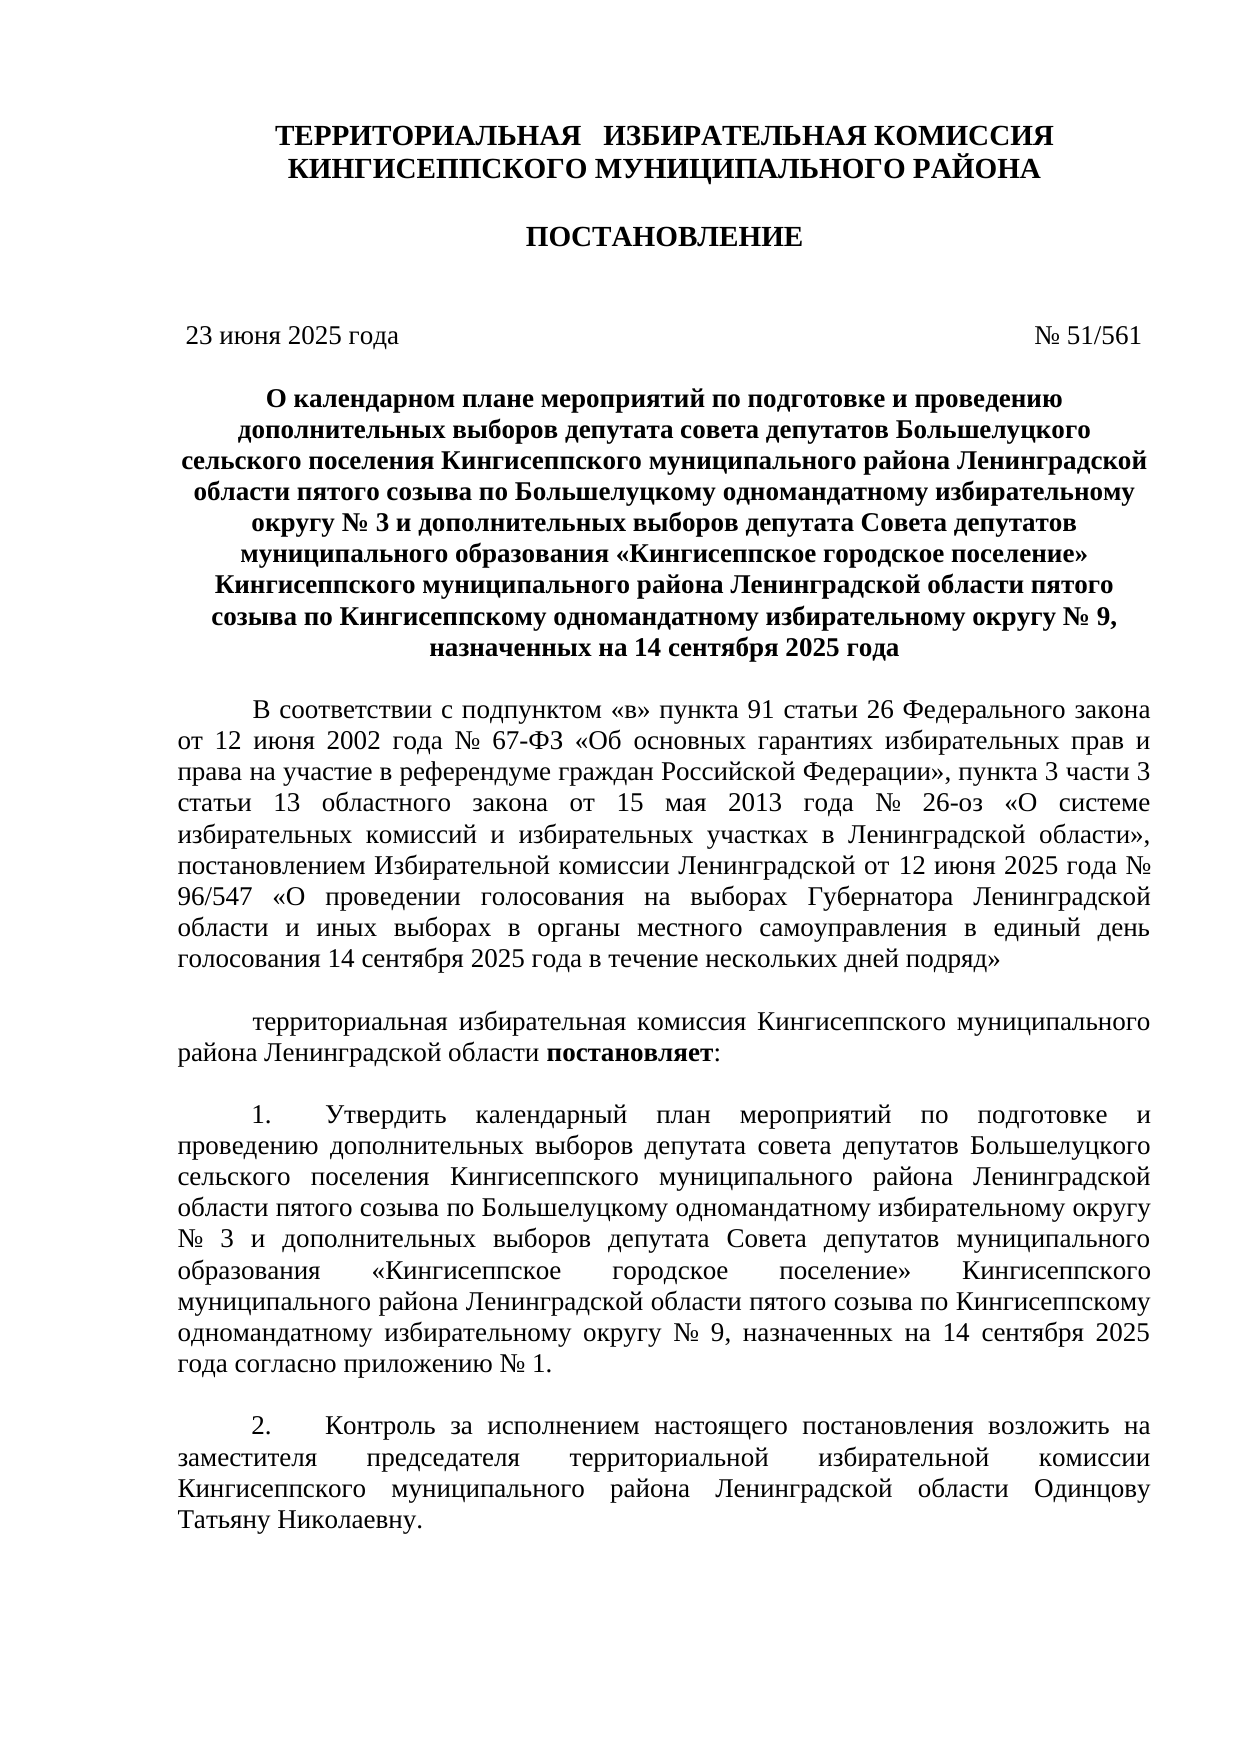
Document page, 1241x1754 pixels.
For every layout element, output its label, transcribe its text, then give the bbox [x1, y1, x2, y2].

text ПОСТАНОВЛЕНИЕ [177, 219, 1152, 252]
text территориальная избирательная комиссия Кингисеппского муниципального района Ленинградской области постановляет: [177, 1004, 1152, 1067]
text О календарном плане мероприятий по подготовке и проведению дополнительных выборов депутата совета депутатов Большелуцкого сельского поселения Кингисеппского муниципального района Ленинградской области пятого созыва по Большелуцкому одномандатному избирательному округу № 3 и дополнительных выборов депутата Совета депутатов муниципального образования «Кингисеппское городское поселение» Кингисеппского муниципального района Ленинградской области пятого созыва по Кингисеппскому одномандатному избирательному округу № 9, [177, 382, 1152, 631]
text В соответствии с подпунктом «в» пункта 91 статьи 26 Федерального закона от 12 июня 2002 года № 67-ФЗ «Об основных гарантиях избирательных прав и права на участие в референдуме граждан Российской Федерации», пункта 3 части 3 статьи 13 областного закона от 15 мая 2013 года № 26-оз «О системе избирательных комиссий и избирательных участках в Ленинградской области», постановлением Избирательной комиссии Ленинградской от 12 июня 2025 года № 96/547 «О проведении голосования на выборах Губернатора Ленинградской области и иных выборах в органы местного самоуправления в единый день голосования 14 сентября 2025 года в течение нескольких дней подряд» [177, 693, 1152, 973]
list Утвердить календарный план мероприятий по подготовке и проведению дополнительных выборов депутата совета депутатов Большелуцкого сельского поселения Кингисеппского муниципального района Ленинградской области пятого созыва по Большелуцкому одномандатному избирательному округу № 3 и дополнительных выборов депутата Совета депутатов муниципального образования «Кингисеппское городское поселение» Кингисеппского муниципального района Ленинградской области пятого созыва по Кингисеппскому одномандатному избирательному округу № 9, назначенных на 14 сентября 2025 года согласно приложению № 1. [177, 1098, 1152, 1378]
text КИНГИСЕППСКОГО МУНИЦИПАЛЬНОГО РАЙОНА [177, 152, 1152, 185]
text 23 июня 2025 года № 51/561 [177, 319, 1152, 351]
list Контроль за исполнением настоящего постановления возложить на заместителя председателя территориальной избирательной комиссии Кингисеппского муниципального района Ленинградской области Одинцову Татьяну Николаевну. [177, 1409, 1152, 1534]
text назначенных на 14 сентября 2025 года [177, 631, 1152, 662]
text ТЕРРИТОРИАЛЬНАЯ ИЗБИРАТЕЛЬНАЯ КОМИССИЯ [177, 118, 1152, 152]
